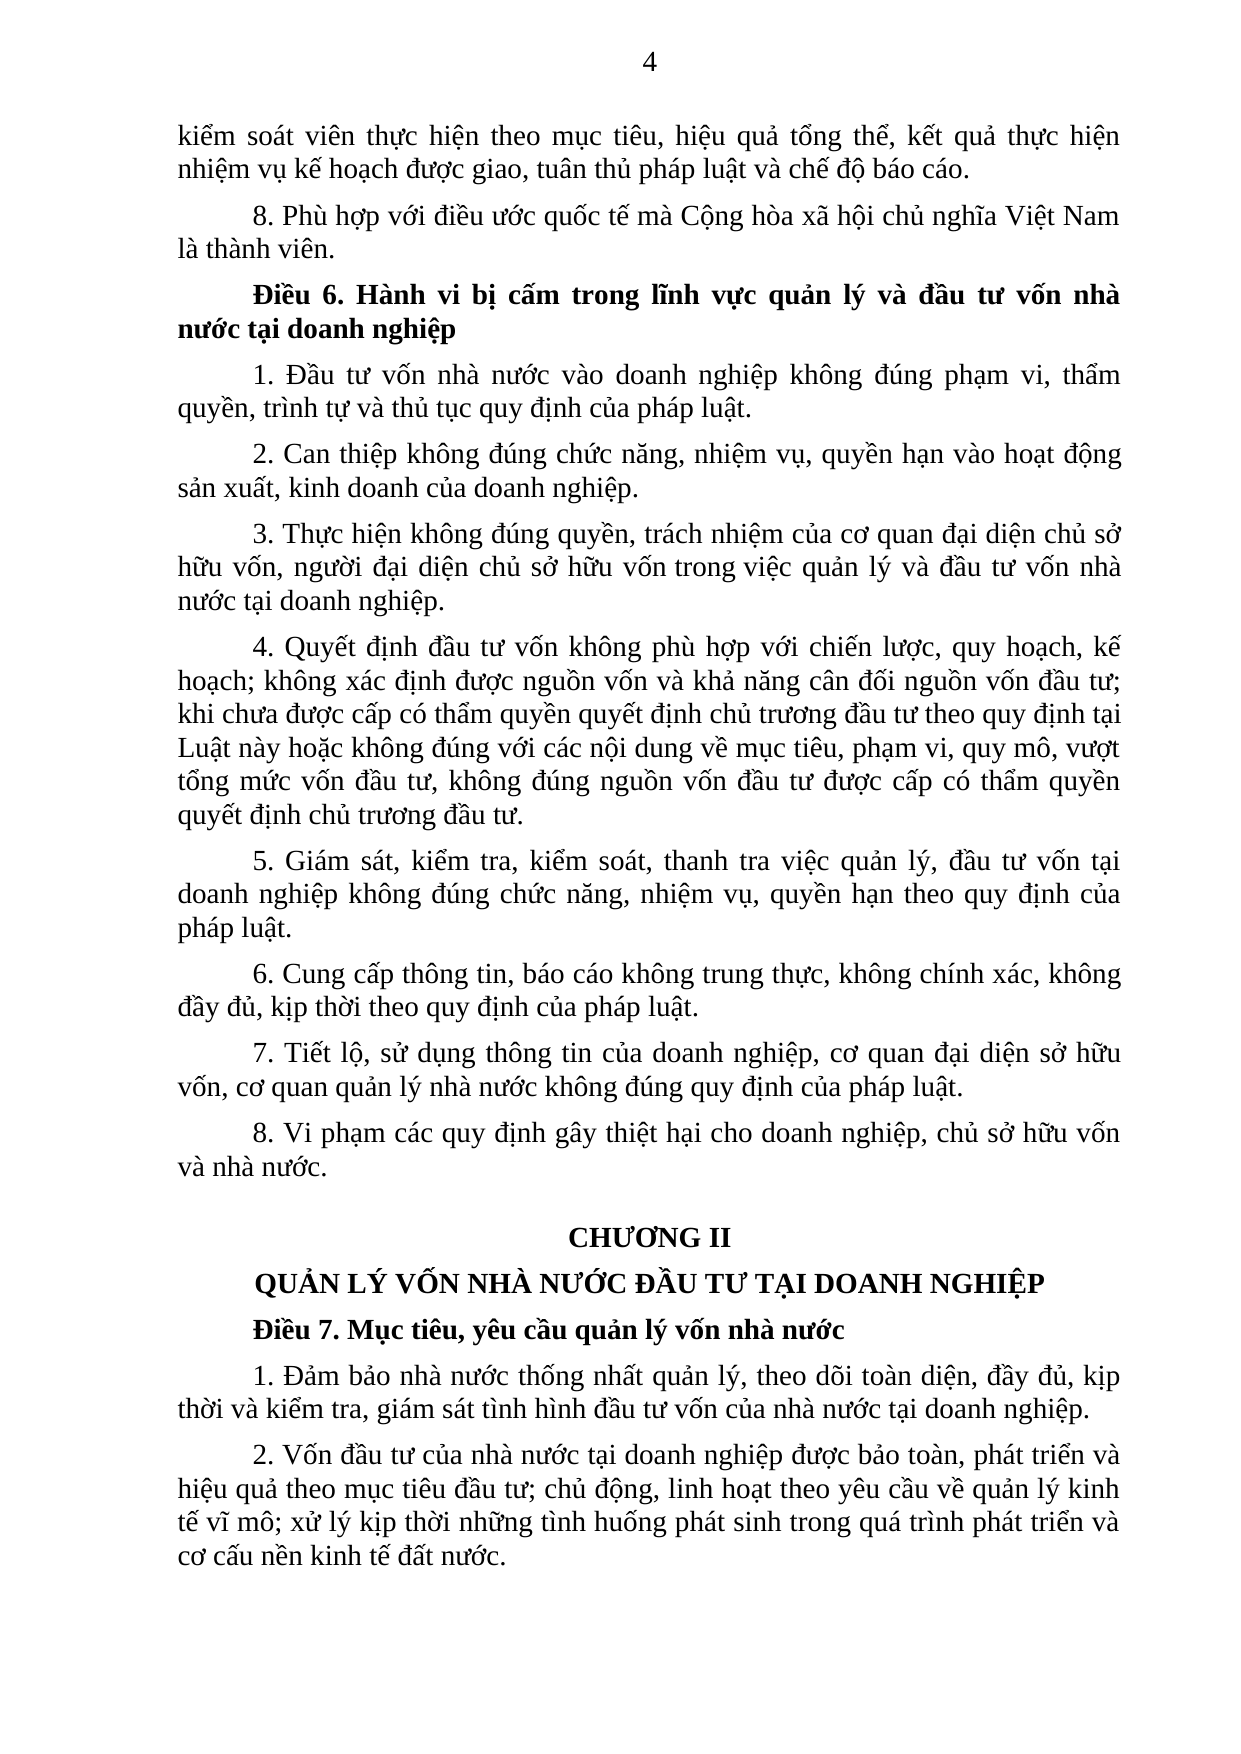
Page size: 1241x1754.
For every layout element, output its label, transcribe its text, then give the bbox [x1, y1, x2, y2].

text 6. Cung cấp thông tin, báo cáo không trung thực, không chính xác, không đầy đủ, kịp thời theo quy định của pháp luật. [177, 956, 1122, 1023]
text 7. Tiết lộ, sử dụng thông tin của doanh nghiệp, cơ quan đại diện sở hữu vốn, cơ quan quản lý nhà nước không đúng quy định của pháp luật. [177, 1036, 1122, 1103]
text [177, 118, 1122, 185]
text 2. Can thiệp không đúng chức năng, nhiệm vụ, quyền hạn vào hoạt động sản xuất, kinh doanh của doanh nghiệp. [177, 436, 1122, 503]
text 1. Đầu tư vốn nhà nước vào doanh nghiệp không đúng phạm vi, thẩm quyền, trình tự và thủ tục quy định của pháp luật. [177, 357, 1122, 424]
text 2. Vốn đầu tư của nhà nước tại doanh nghiệp được bảo toàn, phát triển và hiệu quả theo mục tiêu đầu tư; chủ động, linh hoạt theo yêu cầu về quản lý kinh tế vĩ mô; xử lý kịp thời những tình huống phát sinh trong quá trình phát triển và cơ cấu nền kinh tế đất nước. [177, 1437, 1122, 1572]
text 4. Quyết định đầu tư vốn không phù hợp với chiến lược, quy hoạch, kế hoạch; không xác định được nguồn vốn và khả năng cân đối nguồn vốn đầu tư; khi chưa được cấp có thẩm quyền quyết định chủ trương đầu tư theo quy định tại Luật này hoặc không đúng với các nội dung về mục tiêu, phạm vi, quy mô, vượt tổng mức vốn đầu tư, không đúng nguồn vốn đầu tư được cấp có thẩm quyền quyết định chủ trương đầu tư. [177, 629, 1122, 830]
text 3. Thực hiện không đúng quyền, trách nhiệm của cơ quan đại diện chủ sở hữu vốn, người đại diện chủ sở hữu vốn trong việc quản lý và đầu tư vốn nhà nước tại doanh nghiệp. [177, 516, 1122, 617]
text 5. Giám sát, kiểm tra, kiểm soát, thanh tra việc quản lý, đầu tư vốn tại doanh nghiệp không đúng chức năng, nhiệm vụ, quyền hạn theo quy định của pháp luật. [177, 843, 1122, 943]
text 8. Vi phạm các quy định gây thiệt hại cho doanh nghiệp, chủ sở hữu vốn và nhà nước. [177, 1115, 1122, 1182]
subtitle Điều 6. Hành vi bị cấm trong lĩnh vực quản lý và đầu tư vốn nhà nước tại doanh nghiệp [177, 277, 1122, 344]
text 8. Phù hợp với điều ước quốc tế mà Cộng hòa xã hội chủ nghĩa Việt Nam là thành viên. [177, 198, 1122, 265]
subtitle QUẢN LÝ VỐN NHÀ NƯỚC ĐẦU TƯ TẠI DOANH NGHIỆP [177, 1266, 1122, 1299]
subtitle CHƯƠNG II [177, 1220, 1122, 1253]
subtitle Điều 7. Mục tiêu, yêu cầu quản lý vốn nhà nước [177, 1312, 1122, 1345]
text 1. Đảm bảo nhà nước thống nhất quản lý, theo dõi toàn diện, đầy đủ, kịp thời và kiểm tra, giám sát tình hình đầu tư vốn của nhà nước tại doanh nghiệp. [177, 1358, 1122, 1425]
